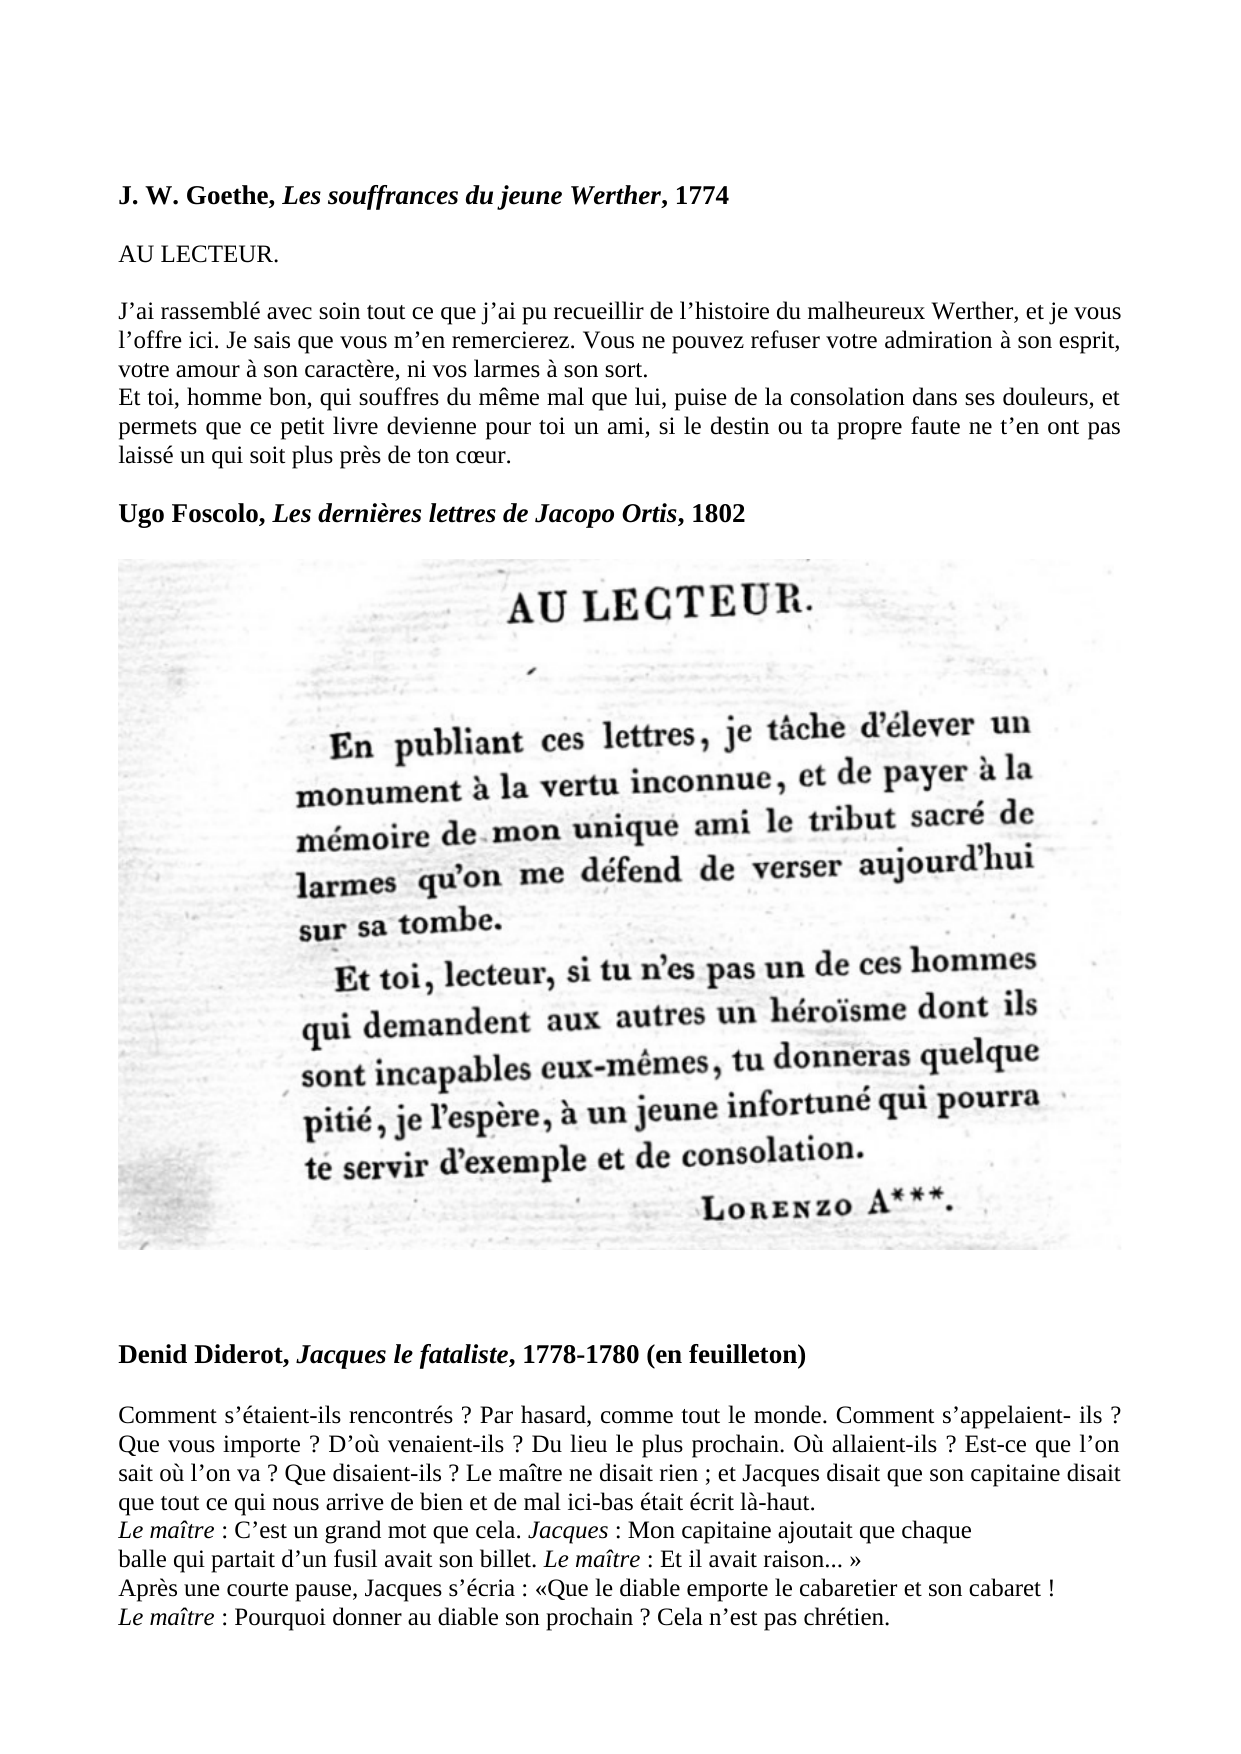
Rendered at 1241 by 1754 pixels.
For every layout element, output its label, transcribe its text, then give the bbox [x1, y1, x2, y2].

text Comment s’étaient-ils rencontrés ? Par hasard, comme tout le monde. Comment s’appelaient- ils ? Que vous importe ? D’où venaient-ils ? Du lieu le plus prochain. Où allaient-ils ? Est-ce que l’on sait où l’on va ? Que disaient-ils ? Le maître ne disait rien ; et Jacques disait que son capitaine disait que tout ce qui nous arrive de bien et de mal ici-bas était écrit là-haut. [118, 1401, 1122, 1516]
text AU LECTEUR. [118, 239, 1122, 267]
text J. W. Goethe, Les souffrances du jeune Werther, 1774 [118, 179, 1122, 210]
picture [118, 559, 1122, 1250]
text Après une courte pause, Jacques s’écria : «Que le diable emporte le cabaretier et son cabaret ! [118, 1573, 1122, 1602]
text Et toi, homme bon, qui souffres du même mal que lui, puise de la consolation dans ses douleurs, et permets que ce petit livre devienne pour toi un ami, si le destin ou ta propre faute ne t’en ont pas laissé un qui soit plus près de ton cœur. [118, 382, 1122, 469]
text J’ai rassemblé avec soin tout ce que j’ai pu recueillir de l’histoire du malheureux Werther, et je vous l’offre ici. Je sais que vous m’en remercierez. Vous ne pouvez refuser votre admiration à son esprit, votre amour à son caractère, ni vos larmes à son sort. [118, 296, 1122, 382]
text Denid Diderot, Jacques le fataliste, 1778-1780 (en feuilleton) [118, 1338, 1122, 1369]
text Le maître : C’est un grand mot que cela. Jacques : Mon capitaine ajoutait que chaque [118, 1516, 1122, 1544]
text Le maître : Pourquoi donner au diable son prochain ? Cela n’est pas chrétien. [118, 1602, 1122, 1631]
text Ugo Foscolo, Les dernières lettres de Jacopo Ortis, 1802 [118, 497, 1122, 528]
text balle qui partait d’un fusil avait son billet. Le maître : Et il avait raison... » [118, 1544, 1122, 1573]
